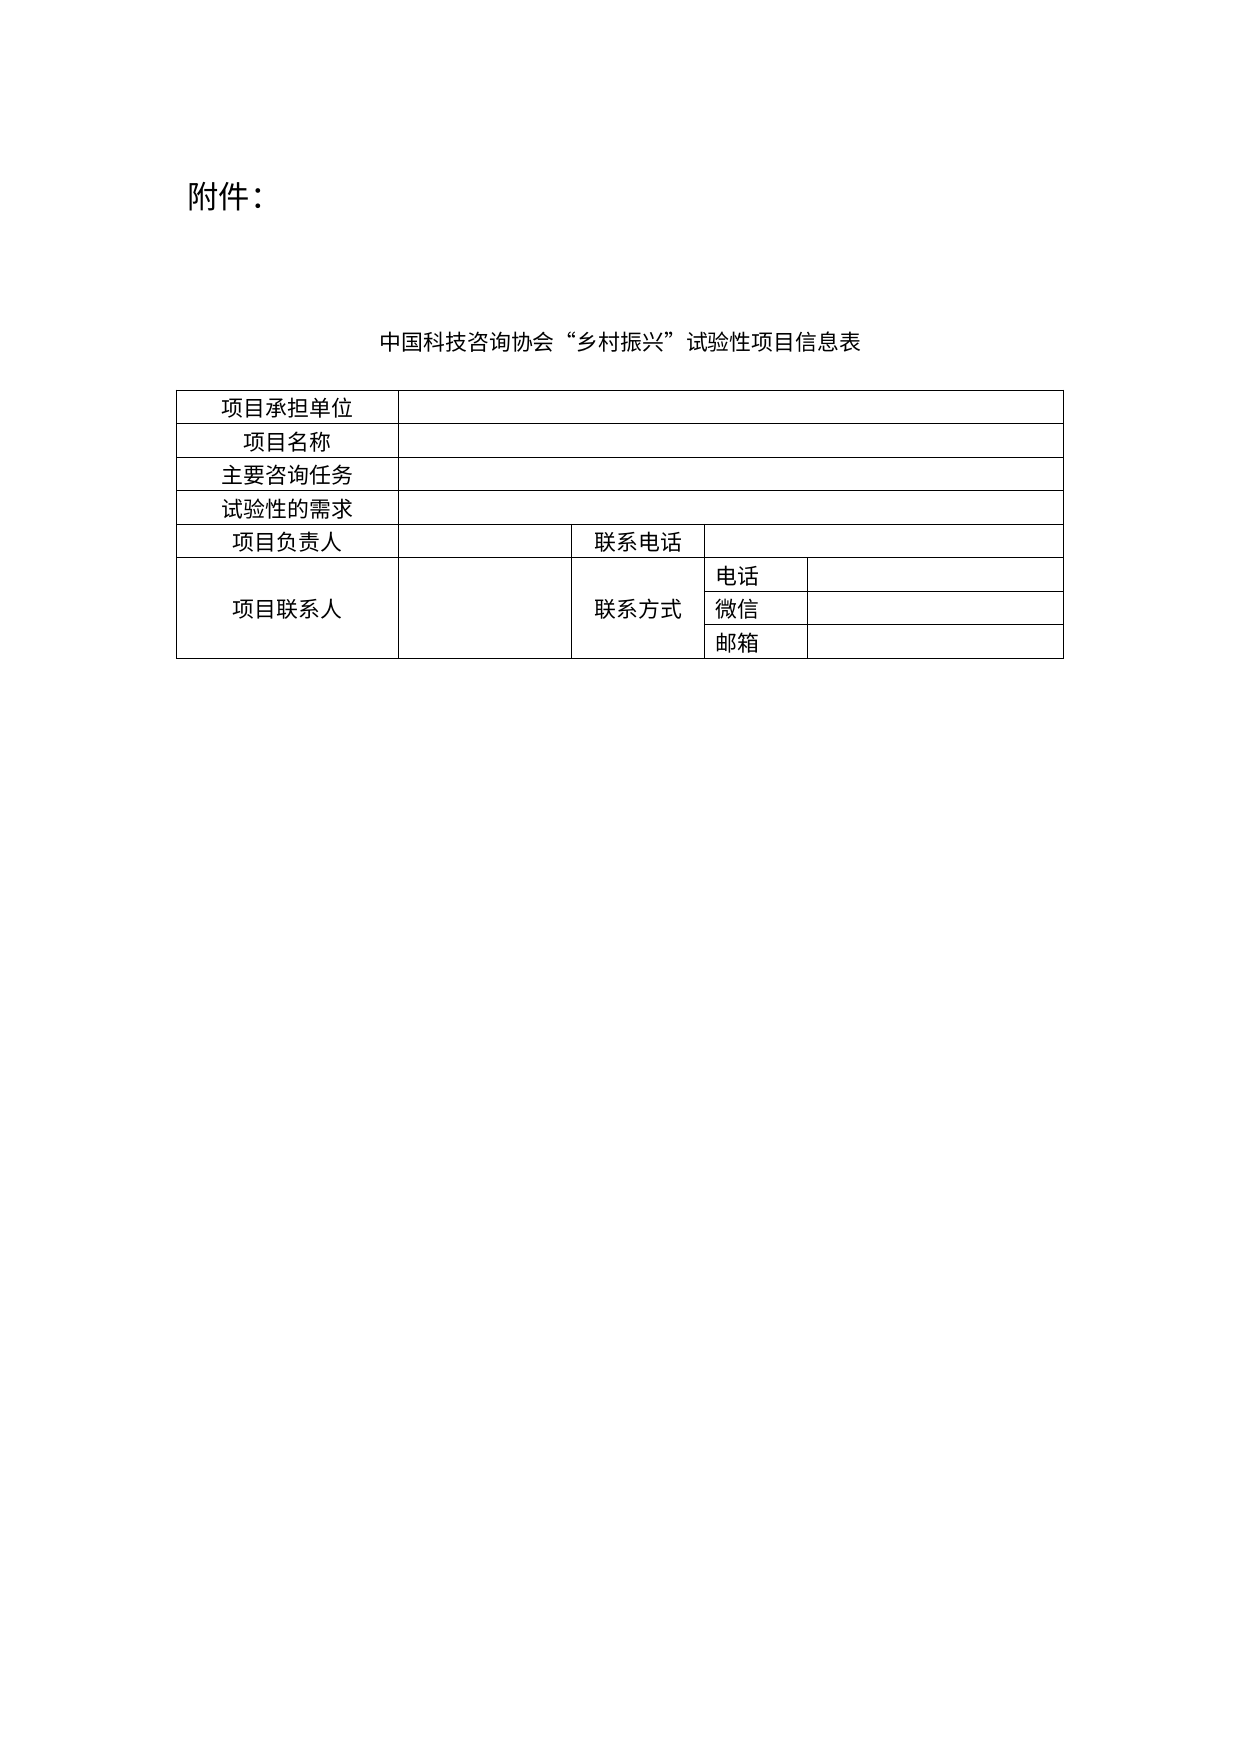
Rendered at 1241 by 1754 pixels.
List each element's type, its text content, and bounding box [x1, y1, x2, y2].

table_cell 项目负责人 [177, 525, 398, 557]
table_header [399, 391, 1063, 423]
table_cell [808, 558, 1063, 591]
table_cell 试验性的需求 [177, 491, 398, 524]
table_cell 微信 [705, 592, 807, 624]
table_cell [399, 558, 571, 658]
table_cell [399, 525, 571, 557]
table_cell 主要咨询任务 [177, 458, 398, 490]
table_cell 邮箱 [705, 625, 807, 658]
text 附件： [187, 162, 1053, 227]
table_cell [399, 491, 1063, 524]
table_cell 电话 [705, 558, 807, 591]
table_cell [399, 458, 1063, 490]
table_cell 联系电话 [572, 525, 704, 557]
table_cell 项目名称 [177, 424, 398, 457]
text 中国科技咨询协会“乡村振兴”试验性项目信息表 [187, 324, 1053, 357]
table_cell [705, 525, 1063, 557]
table_cell 联系方式 [572, 558, 704, 658]
table_cell [399, 424, 1063, 457]
table_cell [808, 592, 1063, 624]
table_cell 项目联系人 [177, 558, 398, 658]
table_header 项目承担单位 [177, 391, 398, 423]
table_cell [808, 625, 1063, 658]
